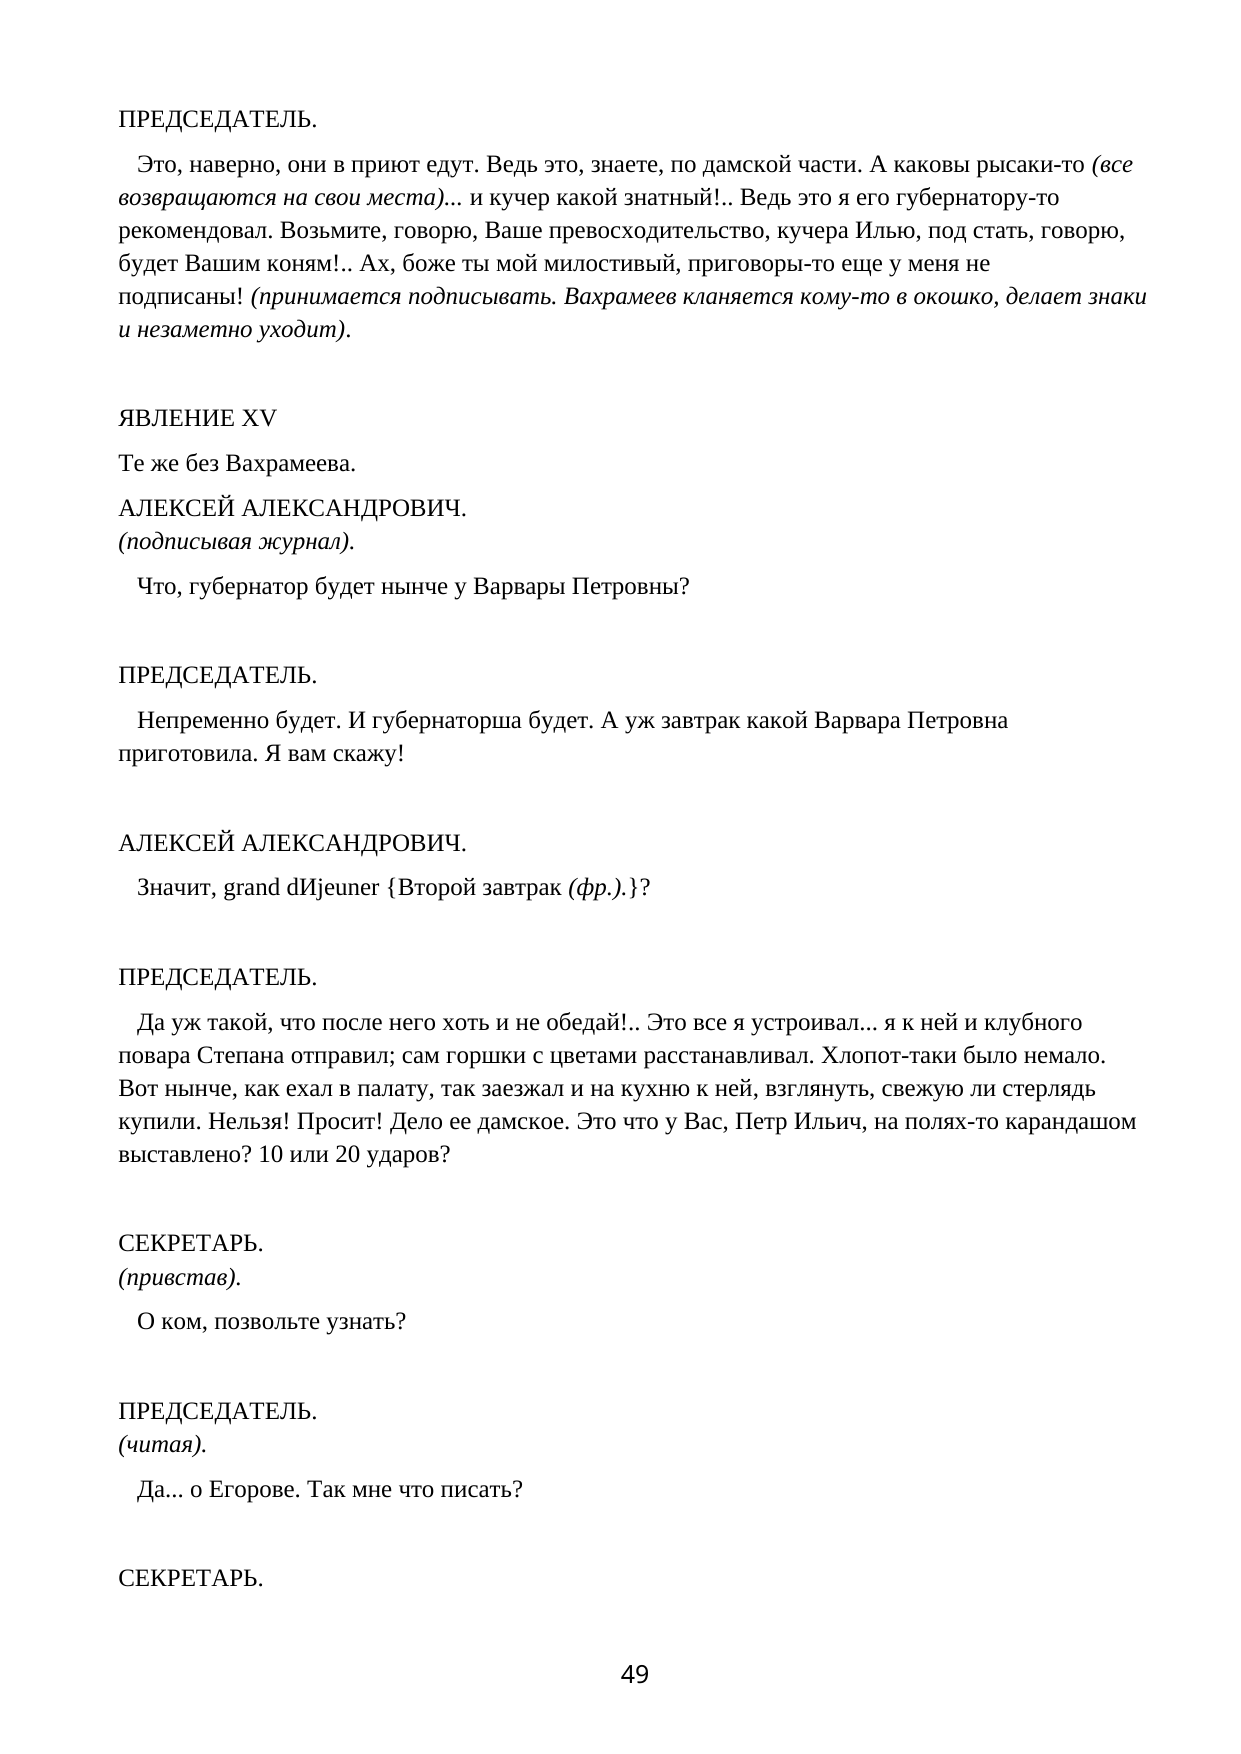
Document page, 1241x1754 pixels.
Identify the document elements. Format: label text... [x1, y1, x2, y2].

text СЕКРЕТАРЬ. [118, 1563, 1152, 1592]
text Это, наверно, они в приют едут. Ведь это, знаете, по дамской части. А каковы рысаки-то (все возвращаются на свои места)... и кучер какой знатный!.. Ведь это я его губернатору-то рекомендовал. Возьмите, говорю, Ваше превосходительство, кучера Илью, под стать, говорю, будет Вашим коням!.. Ах, боже ты мой милостивый, приговоры-то еще у меня не подписаны! (принимается подписывать. Вахрамеев кланяется кому-то в окошко, делает знаки и незаметно уходит). [118, 149, 1152, 342]
text АЛЕКСЕЙ АЛЕКСАНДРОВИЧ. [118, 828, 1152, 856]
text Да... о Егорове. Так мне что писать? [118, 1474, 1152, 1502]
text ПРЕДСЕДАТЕЛЬ. [118, 660, 1152, 689]
text ЯВЛЕНИЕ XV [118, 403, 1152, 432]
text О ком, позвольте узнать? [118, 1306, 1152, 1335]
text Да уж такой, что после него хоть и не обедай!.. Это все я устроивал... я к ней и клубного повара Степана отправил; сам горшки с цветами расстанавливал. Хлопот-таки было немало. Вот нынче, как ехал в палату, так заезжал и на кухню к ней, взглянуть, свежую ли стерлядь купили. Нельзя! Просит! Дело ее дамское. Это что у Вас, Петр Ильич, на полях-то карандашом выставлено? 10 или 20 ударов? [118, 1007, 1152, 1168]
text ПРЕДСЕДАТЕЛЬ. (читая). [118, 1396, 1152, 1458]
text АЛЕКСЕЙ АЛЕКСАНДРОВИЧ. (подписывая журнал). [118, 493, 1152, 555]
text ПРЕДСЕДАТЕЛЬ. [118, 962, 1152, 991]
text Значит, grand dИjeuner {Второй завтрак (фр.).}? [118, 872, 1152, 901]
text Те же без Вахрамеева. [118, 448, 1152, 477]
text Непременно будет. И губернаторша будет. А уж завтрак какой Варвара Петровна приготовила. Я вам скажу! [118, 705, 1152, 767]
text ПРЕДСЕДАТЕЛЬ. [118, 104, 1152, 133]
text СЕКРЕТАРЬ. (привстав). [118, 1228, 1152, 1290]
text Что, губернатор будет нынче у Варвары Петровны? [118, 571, 1152, 599]
